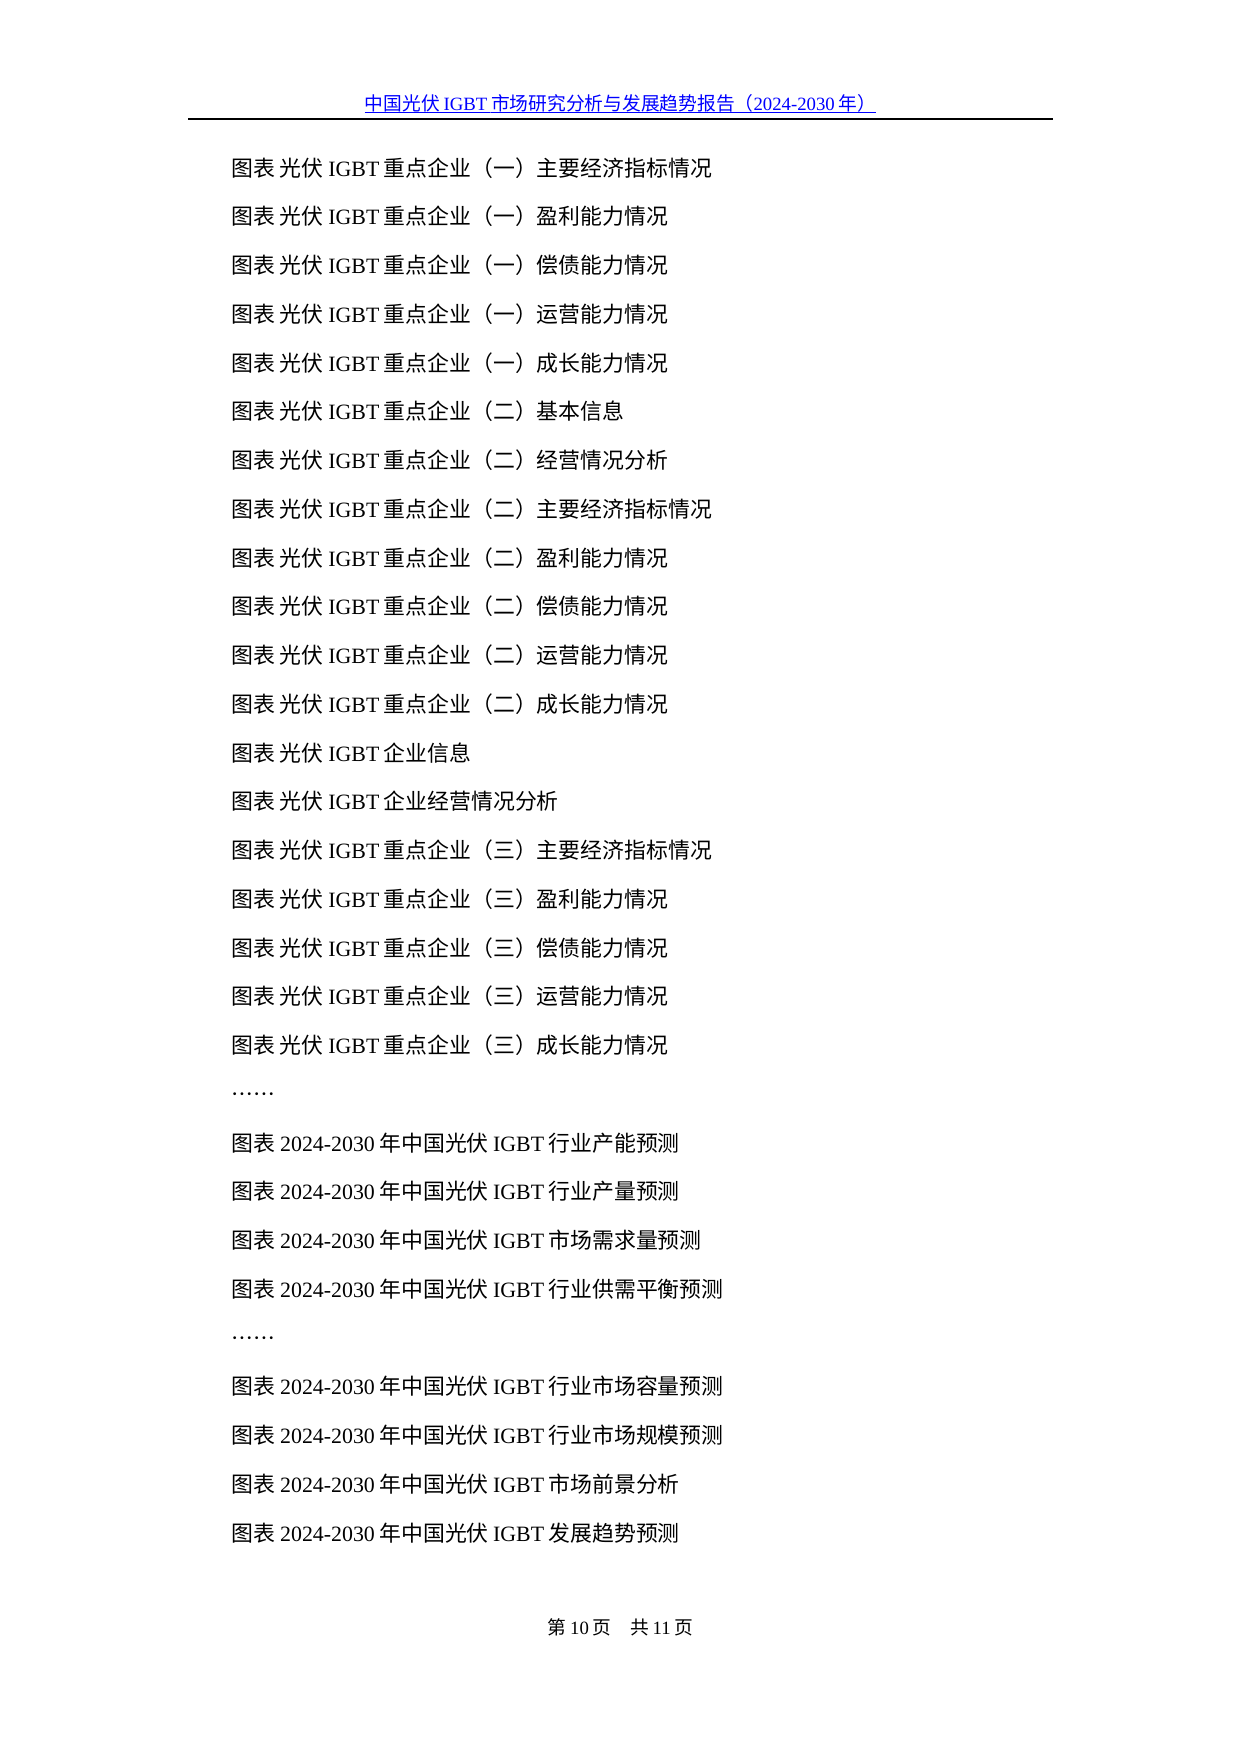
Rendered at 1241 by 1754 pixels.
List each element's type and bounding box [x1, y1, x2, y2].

text [187, 150, 1053, 1548]
